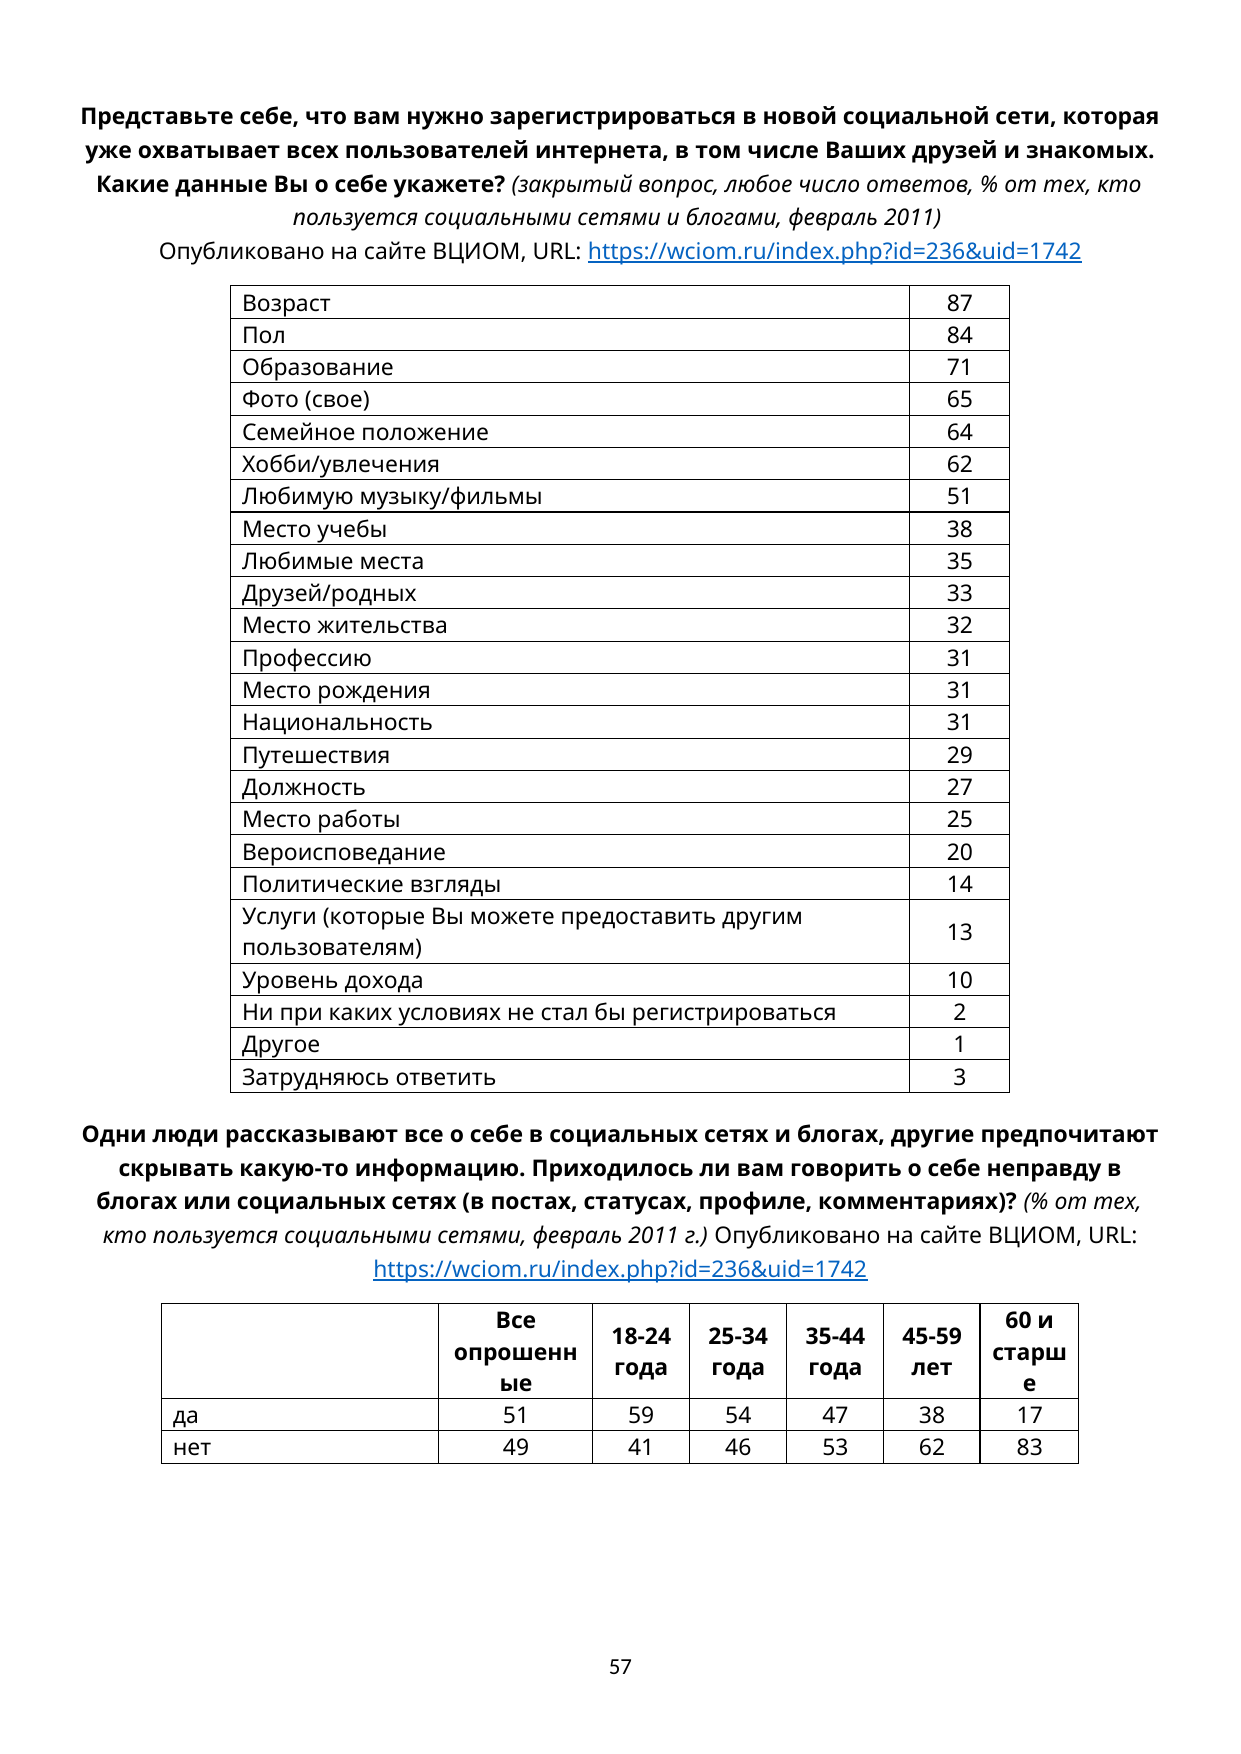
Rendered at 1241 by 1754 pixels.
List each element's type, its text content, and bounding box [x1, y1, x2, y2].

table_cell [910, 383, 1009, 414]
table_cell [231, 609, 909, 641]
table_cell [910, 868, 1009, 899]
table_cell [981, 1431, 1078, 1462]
text Одни люди рассказывают все о себе в социальных сетях и блогах, другие предпочитают скрывать какую-то информацию. Приходилось ли вам говорить о себе неправду в блогах или социальных сетях (в постах, статусах, профиле, комментариях)? (% от тех, кто пользуется социальными сетями, февраль 2011 г.) Опубликовано на сайте ВЦИОМ, URL: https://wciom.ru/index.php?id=236&uid=1742 [75, 1118, 1165, 1284]
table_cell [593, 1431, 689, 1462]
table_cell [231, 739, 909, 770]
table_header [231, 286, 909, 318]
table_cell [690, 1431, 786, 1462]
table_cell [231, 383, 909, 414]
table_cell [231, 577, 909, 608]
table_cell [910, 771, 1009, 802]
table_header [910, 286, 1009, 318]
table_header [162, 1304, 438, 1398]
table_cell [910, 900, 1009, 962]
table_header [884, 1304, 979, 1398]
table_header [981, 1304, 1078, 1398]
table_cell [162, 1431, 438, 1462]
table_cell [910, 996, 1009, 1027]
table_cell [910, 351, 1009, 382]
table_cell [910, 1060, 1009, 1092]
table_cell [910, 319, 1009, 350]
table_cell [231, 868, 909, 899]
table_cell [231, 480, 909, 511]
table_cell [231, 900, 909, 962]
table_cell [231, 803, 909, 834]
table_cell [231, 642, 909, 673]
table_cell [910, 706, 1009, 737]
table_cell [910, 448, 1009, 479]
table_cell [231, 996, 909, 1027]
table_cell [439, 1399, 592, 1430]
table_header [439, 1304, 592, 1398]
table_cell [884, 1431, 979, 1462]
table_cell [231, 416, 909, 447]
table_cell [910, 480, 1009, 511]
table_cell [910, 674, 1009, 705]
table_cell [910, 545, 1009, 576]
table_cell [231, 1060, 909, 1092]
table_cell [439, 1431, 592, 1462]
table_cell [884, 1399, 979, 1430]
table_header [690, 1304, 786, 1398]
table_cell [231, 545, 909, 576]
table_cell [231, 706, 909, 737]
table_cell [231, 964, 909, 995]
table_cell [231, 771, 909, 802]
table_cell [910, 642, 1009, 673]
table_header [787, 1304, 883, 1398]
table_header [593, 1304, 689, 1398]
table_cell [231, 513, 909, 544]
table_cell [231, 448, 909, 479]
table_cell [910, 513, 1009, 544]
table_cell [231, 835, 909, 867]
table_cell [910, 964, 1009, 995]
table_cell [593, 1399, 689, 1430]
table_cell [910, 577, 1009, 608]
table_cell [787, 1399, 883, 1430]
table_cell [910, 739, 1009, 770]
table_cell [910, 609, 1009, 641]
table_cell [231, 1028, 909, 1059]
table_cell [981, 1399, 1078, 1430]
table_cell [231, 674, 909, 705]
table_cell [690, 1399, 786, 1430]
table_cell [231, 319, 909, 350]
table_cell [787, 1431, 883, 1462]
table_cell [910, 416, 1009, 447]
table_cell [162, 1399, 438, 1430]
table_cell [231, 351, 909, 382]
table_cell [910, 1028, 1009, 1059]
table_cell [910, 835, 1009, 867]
text Представьте себе, что вам нужно зарегистрироваться в новой социальной сети, которая уже охватывает всех пользователей интернета, в том числе Ваших друзей и знакомых. Какие данные Вы о себе укажете? (закрытый вопрос, любое число ответов, % от тех, кто пользуется социальными сетями и блогами, февраль 2011) Опубликовано на сайте ВЦИОМ, URL: https://wciom.ru/index.php?id=236&uid=1742 [75, 100, 1165, 266]
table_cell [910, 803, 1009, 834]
